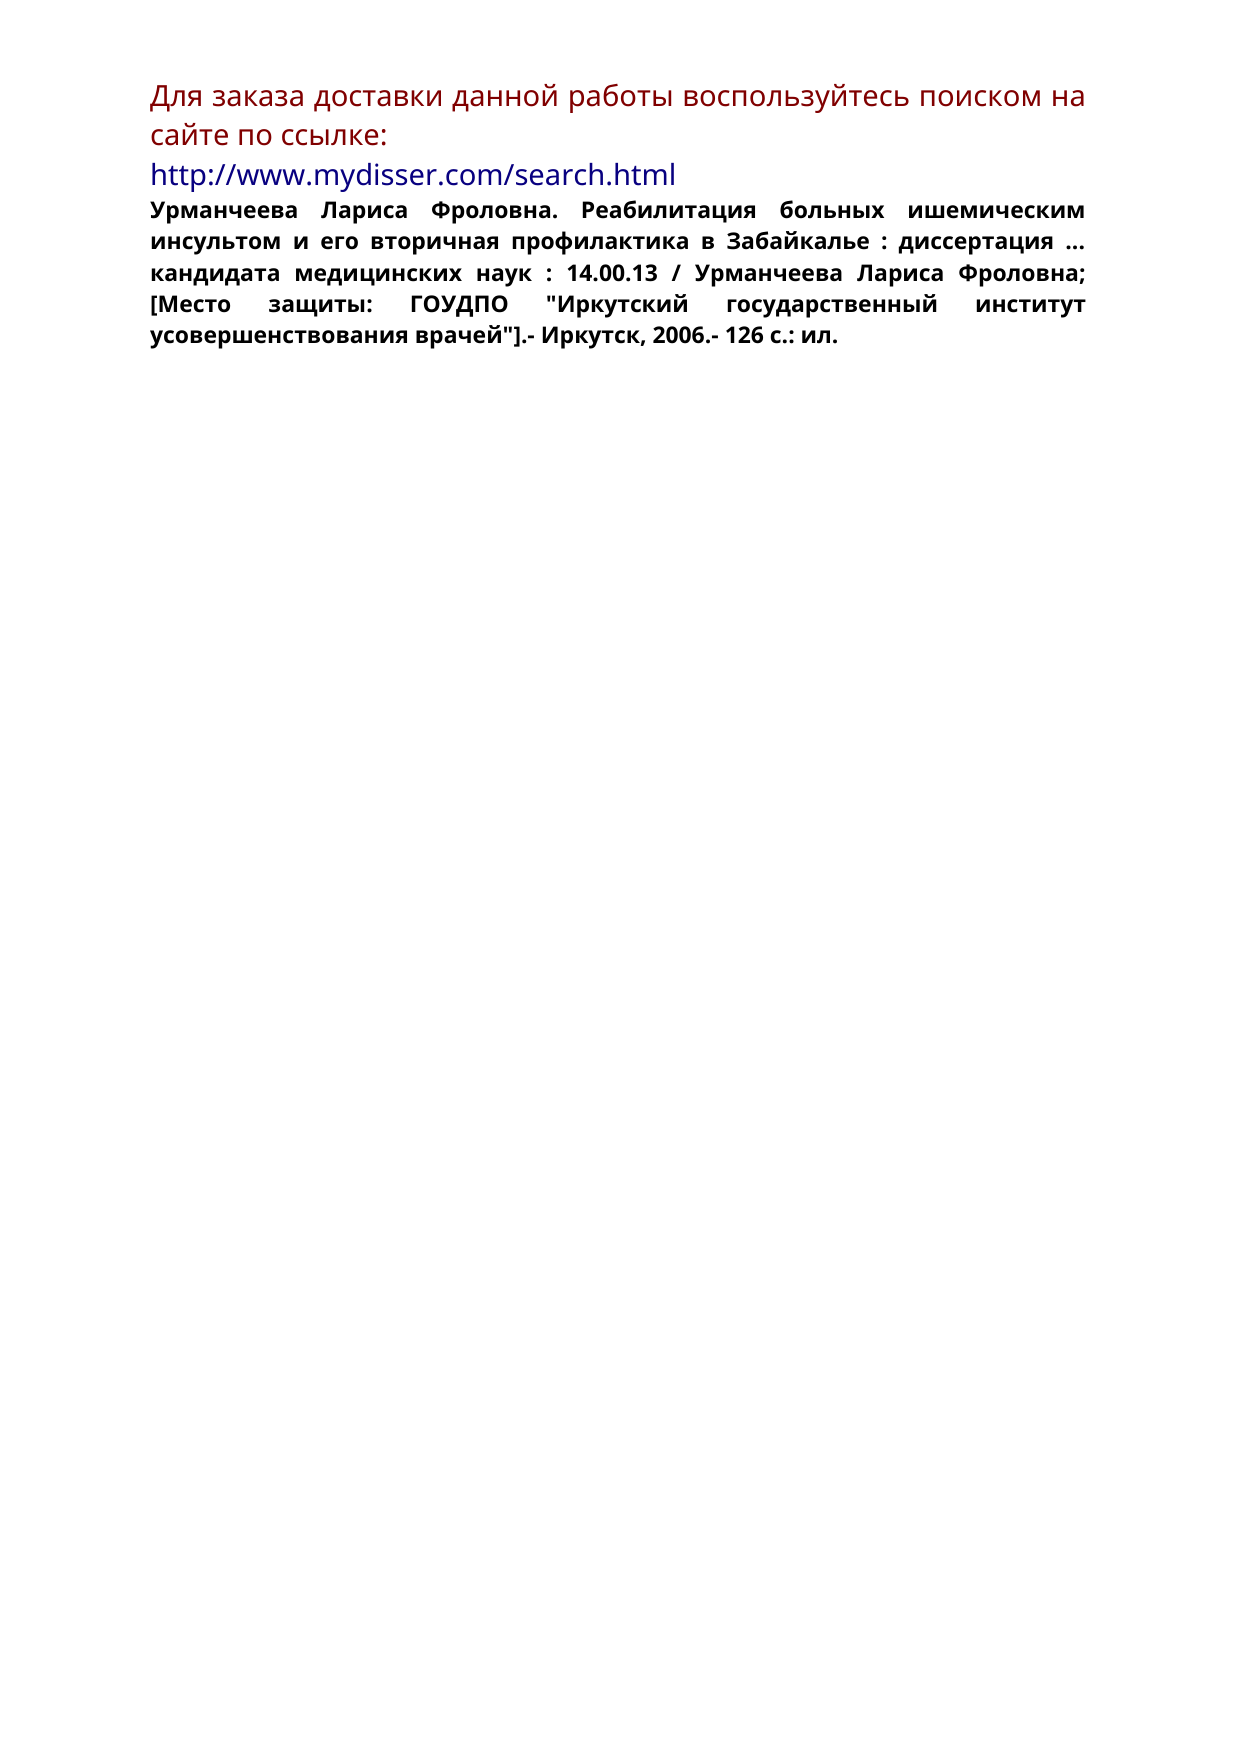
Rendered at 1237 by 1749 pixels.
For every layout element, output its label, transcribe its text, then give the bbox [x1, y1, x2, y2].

text Урманчеева Лариса Фроловна. Реабилитация больных ишемическим инсультом и его вторичная профилактика в Забайкалье : диссертация ... кандидата медицинских наук : 14.00.13 / Урманчеева Лариса Фроловна; [Место защиты: ГОУДПО "Иркутский государственный институт усовершенствования врачей"].- Иркутск, 2006.- 126 с.: ил. [150, 194, 1086, 350]
